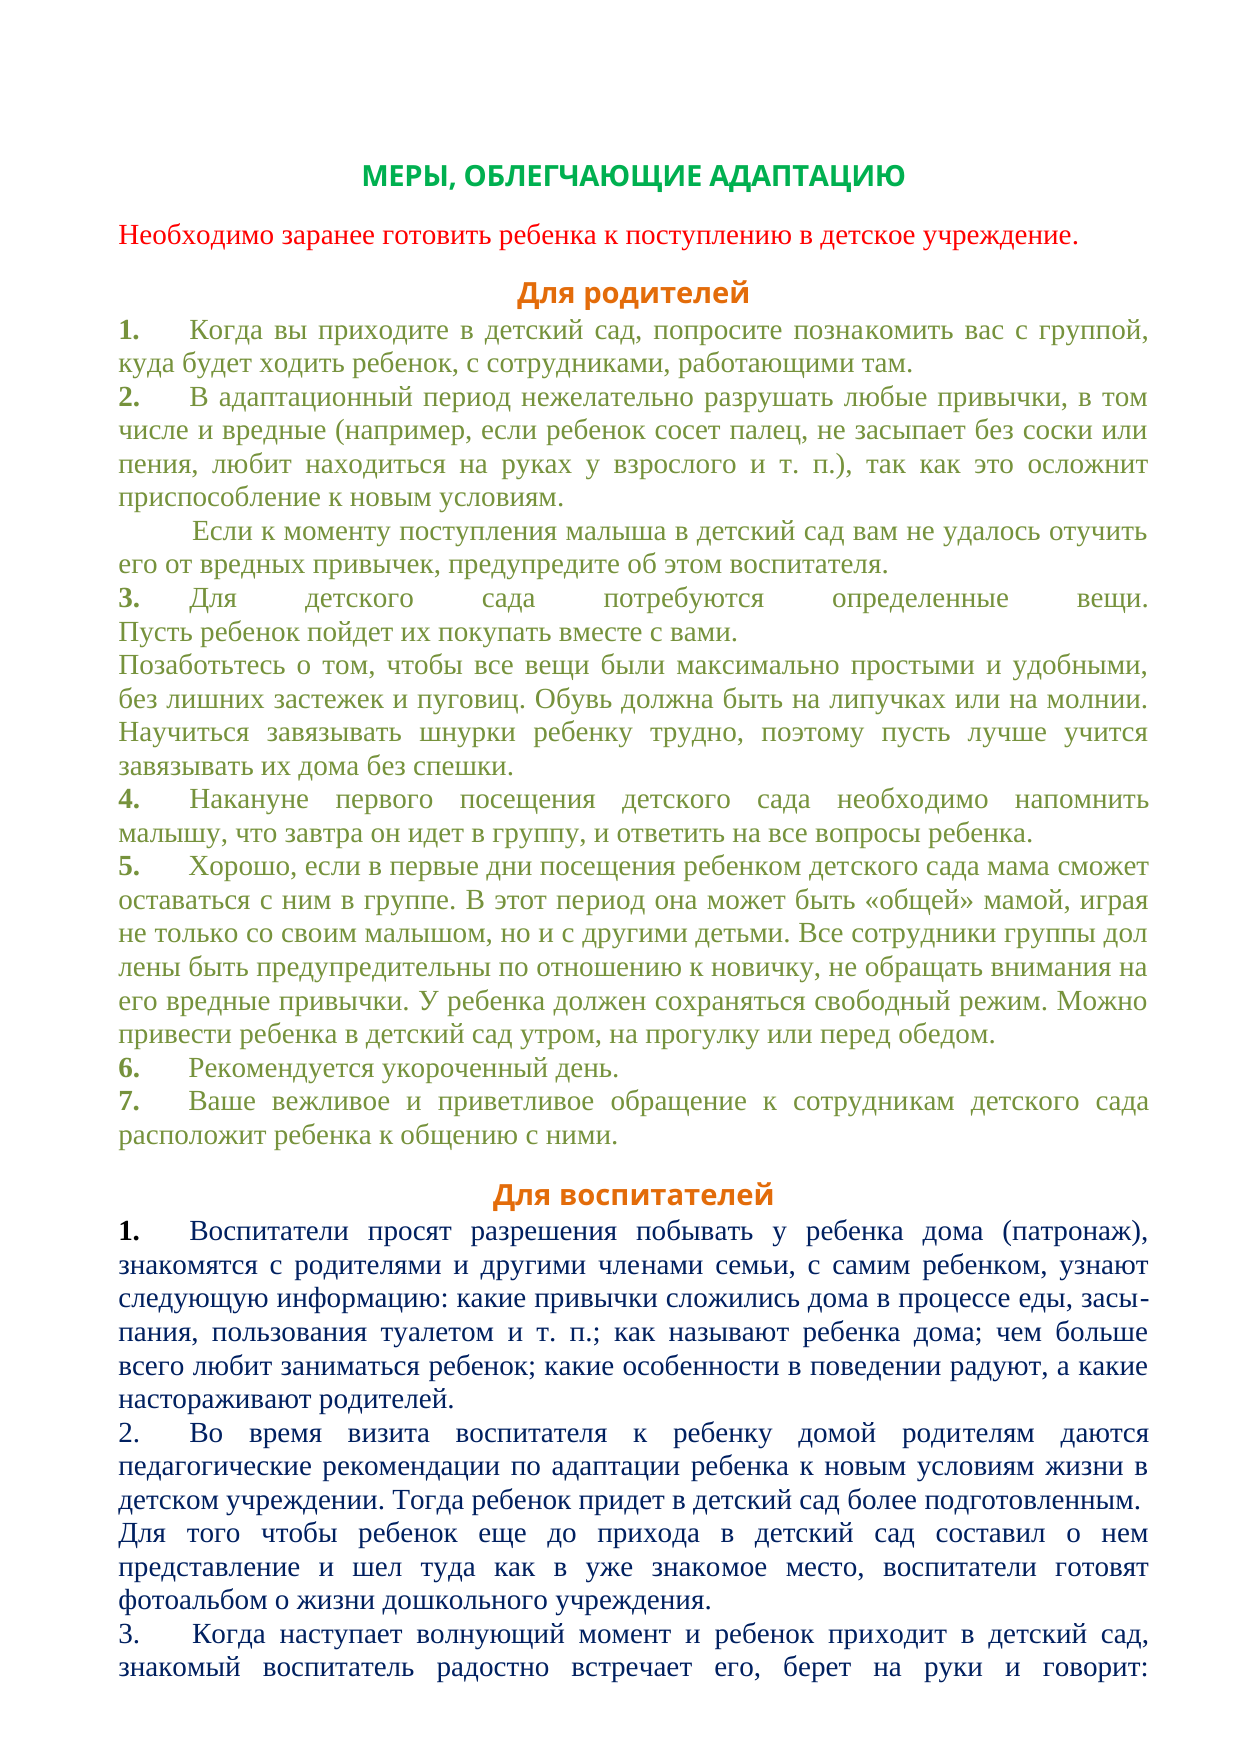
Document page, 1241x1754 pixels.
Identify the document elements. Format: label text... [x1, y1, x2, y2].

text Позаботьтесь о том, чтобы все вещи были максимально простыми и удобными, без лишних застежек и пуговиц. Обувь должна быть на липучках или на молнии. Научиться завязывать шнурки ребенку трудно, поэтому пусть лучше учится завязывать их дома без спешки. [118, 647, 1149, 781]
text МЕРЫ, ОБЛЕГЧАЮЩИЕ АДАПТАЦИЮ [118, 155, 1149, 194]
list Когда вы приходите в детский сад, попросите познакомить вас с группой, куда будет ходить ребенок, с сотрудниками, работающими там. [118, 312, 1149, 379]
text 1. Воспитатели просят разрешения побывать у ребенка дома (патронаж), знакомятся с родителями и другими членами семьи, с самим ребенком, узнают следующую информацию: какие привычки сложились дома в процессе еды, засыпания, пользования туалетом и т. п.; как называют ребенка дома; чем больше всего любит заниматься ребенок; какие особенности в поведении радуют, а какие настораживают родителей. [118, 1213, 1149, 1415]
text Для воспитателей [118, 1174, 1149, 1213]
text 3. Для детского сада потребуются определенные вещи. Пусть ребенок пойдет их покупать вместе с вами. [118, 580, 1149, 647]
text 2. Во время визита воспитателя к ребенку домой родителям даются педагогические рекомендации по адаптации ребенка к новым условиям жизни в детском учреждении. Тогда ребенок придет в детский сад более подготовленным. [118, 1415, 1149, 1515]
text Необходимо заранее готовить ребенка к поступлению в детское учреждение. [118, 217, 1149, 251]
text Если к моменту поступления малыша в детский сад вам не удалось отучить его от вредных привычек, предупредите об этом воспитателя. [118, 513, 1149, 580]
text 4. Накануне первого посещения детского сада необходимо напомнить малышу, что завтра он идет в группу, и ответить на все вопросы ребенка. [118, 781, 1149, 848]
list В адаптационный период нежелательно разрушать любые привычки, в том числе и вредные (например, если ребенок сосет палец, не засыпает без соски или пения, любит находиться на руках у взрослого и т. п.), так как это осложнит приспособление к новым условиям. [118, 379, 1149, 513]
list Хорошо, если в первые дни посещения ребенком детского сада мама сможет оставаться с ним в группе. В этот период она может быть «общей» мамой, играя не только со своим малышом, но и с другими детьми. Все сотрудники группы дол лены быть предупредительны по отношению к новичку, не обращать внимания на его вредные привычки. У ребенка должен сохраняться свободный режим. Можно привести ребенка в детский сад утром, на прогулку или перед обедом. [118, 848, 1149, 1050]
list Рекомендуется укороченный день. [118, 1050, 1149, 1083]
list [118, 1616, 1149, 1683]
text Для того чтобы ребенок еще до прихода в детский сад составил о нем представление и шел туда как в уже знакомое место, воспитатели готовят фотоальбом о жизни дошкольного учреждения. [118, 1515, 1149, 1616]
list Ваше вежливое и приветливое обращение к сотрудникам детского сада расположит ребенка к общению с ними. [118, 1083, 1149, 1150]
text Для родителей [118, 272, 1149, 312]
